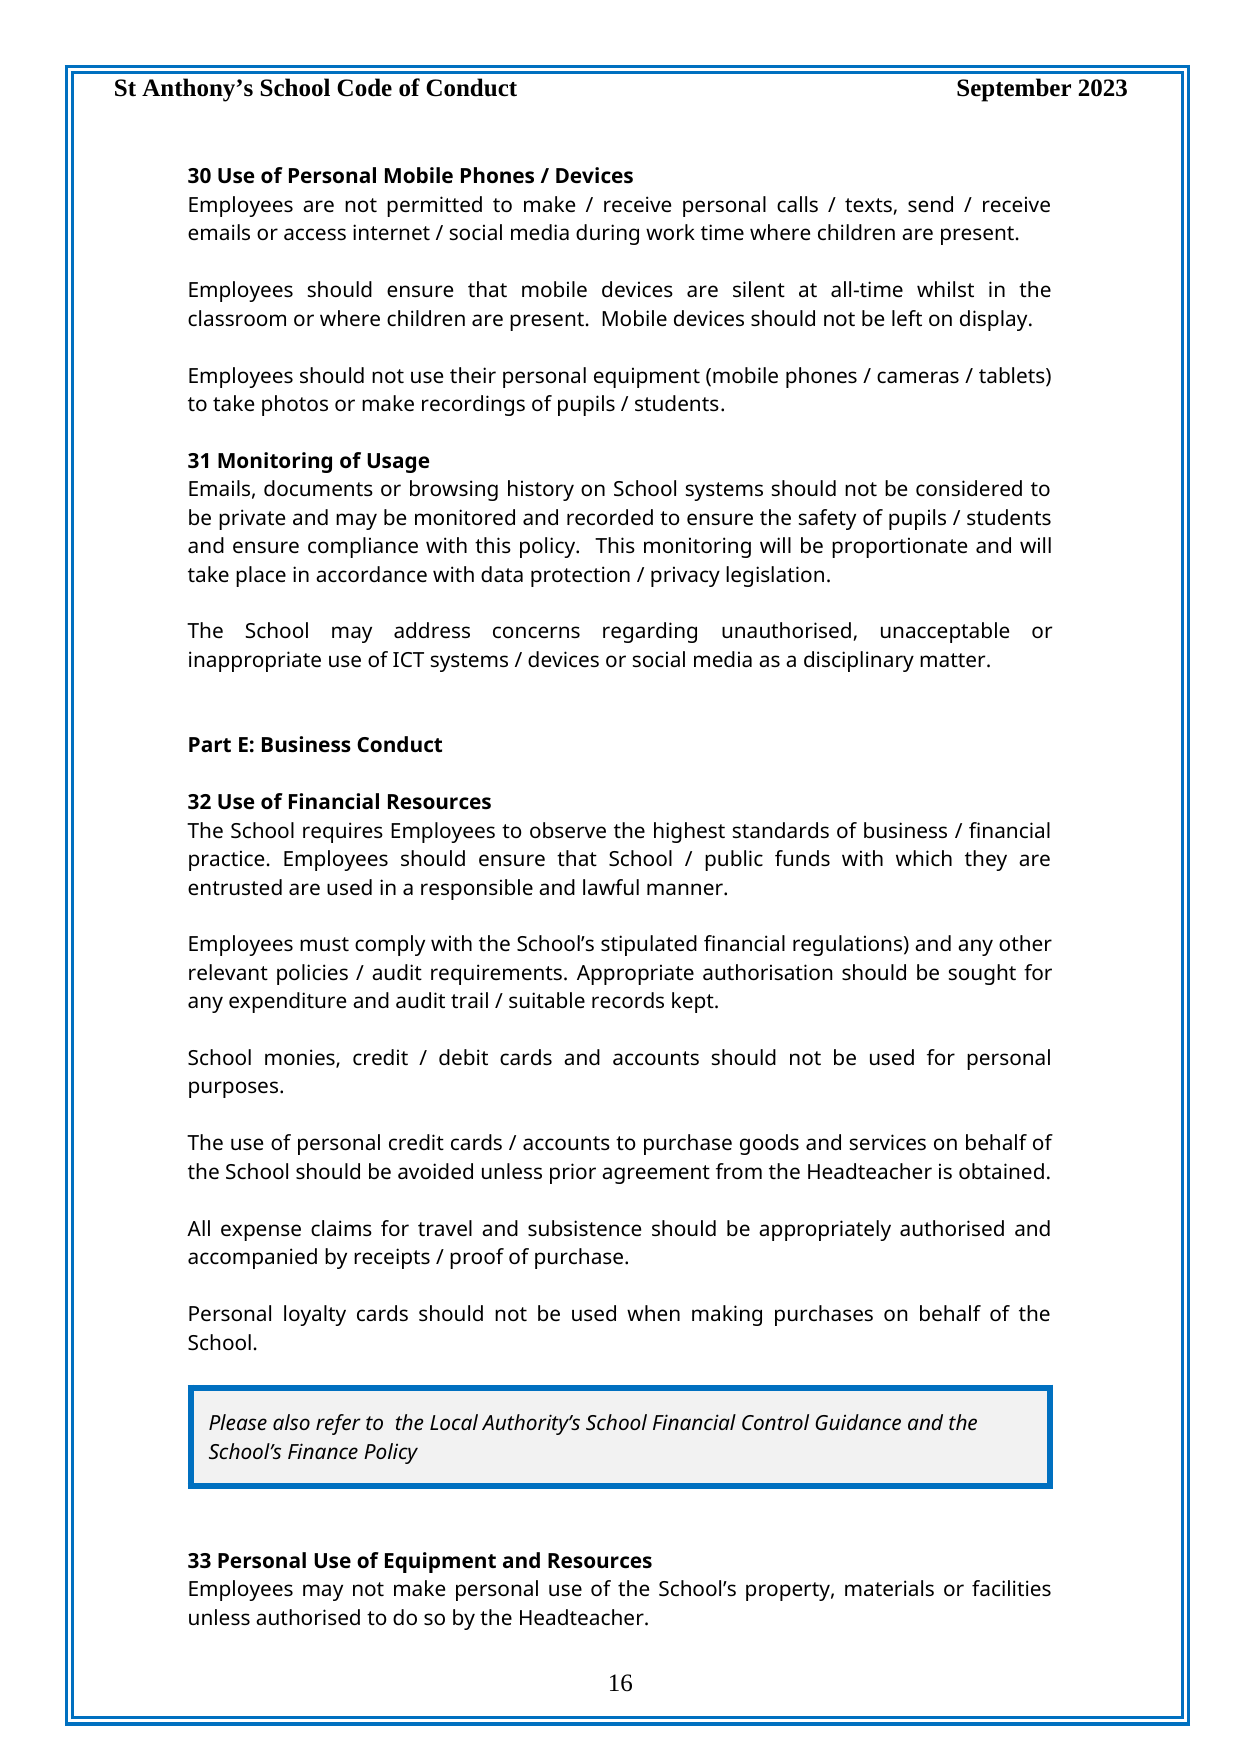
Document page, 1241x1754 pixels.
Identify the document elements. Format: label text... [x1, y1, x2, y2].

text The use of personal credit cards / accounts to purchase goods and services on behalf of the School should be avoided unless prior agreement from the Headteacher is obtained. [187, 1128, 1053, 1185]
text Employees must comply with the School’s stipulated financial regulations) and any other relevant policies / audit requirements. Appropriate authorisation should be sought for any expenditure and audit trail / suitable records kept. [187, 929, 1053, 1015]
subtitle Employees should not use their personal equipment (mobile phones / cameras / tablets) to take photos or make recordings of pupils / students. [187, 361, 1053, 418]
subtitle Employees are not permitted to make / receive personal calls / texts, send / receive emails or access internet / social media during work time where children are present. [187, 190, 1053, 247]
table_header Please also refer to the Local Authority’s School Financial Control Guidance and the School’s Finance Policy [194, 1391, 1047, 1483]
subtitle Part E: Business Conduct [187, 730, 1053, 759]
subtitle The School may address concerns regarding unauthorised, unacceptable or inappropriate use of ICT systems / devices or social media as a disciplinary matter. [187, 617, 1053, 673]
text Emails, documents or browsing history on School systems should not be considered to be private and may be monitored and recorded to ensure the safety of pupils / students and ensure compliance with this policy. This monitoring will be proportionate and will take place in accordance with data protection / privacy legislation. [187, 474, 1053, 588]
subtitle Employees should ensure that mobile devices are silent at all-time whilst in the classroom or where children are present. Mobile devices should not be left on display. [187, 275, 1053, 332]
subtitle 31 Monitoring of Usage [187, 446, 1053, 474]
subtitle Employees may not make personal use of the School’s property, materials or facilities unless authorised to do so by the Headteacher. [187, 1574, 1053, 1631]
subtitle 30 Use of Personal Mobile Phones / Devices [187, 162, 1053, 190]
text The School requires Employees to observe the highest standards of business / financial practice. Employees should ensure that School / public funds with which they are entrusted are used in a responsible and lawful manner. [187, 816, 1053, 901]
subtitle 32 Use of Financial Resources [187, 787, 1053, 816]
text Personal loyalty cards should not be used when making purchases on behalf of the School. [187, 1299, 1053, 1356]
text All expense claims for travel and subsistence should be appropriately authorised and accompanied by receipts / proof of purchase. [187, 1214, 1053, 1271]
text School monies, credit / debit cards and accounts should not be used for personal purposes. [187, 1043, 1053, 1100]
subtitle 33 Personal Use of Equipment and Resources [187, 1546, 1053, 1574]
